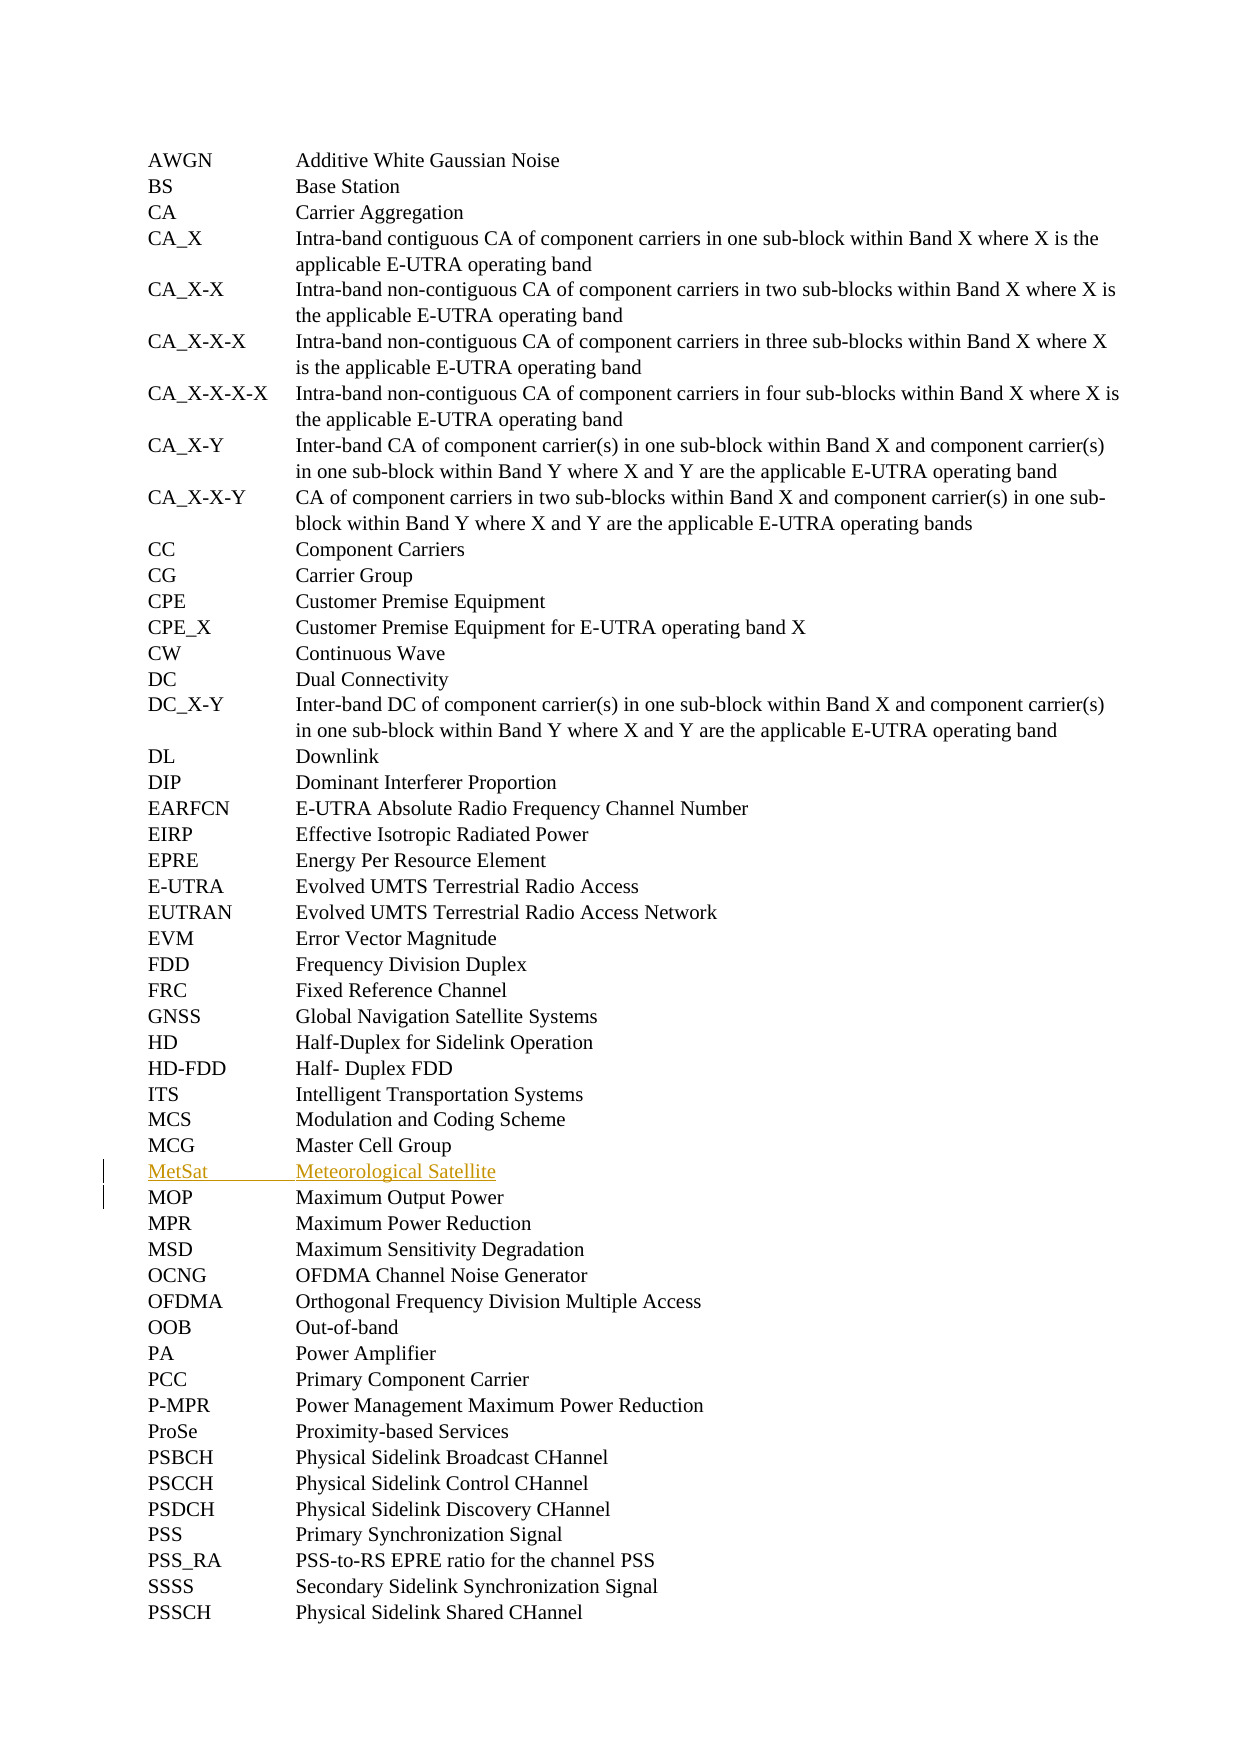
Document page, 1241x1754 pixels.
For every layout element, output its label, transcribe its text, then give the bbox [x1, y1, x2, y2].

text P-MPR Power Management Maximum Power Reduction [148, 1393, 1122, 1417]
text CA_X-X-X-X Intra-band non-contiguous CA of component carriers in four sub-blocks within Band X where X is the applicable E-UTRA operating band [148, 381, 1122, 431]
text EIRP Effective Isotropic Radiated Power [148, 822, 1122, 846]
text CG Carrier Group [148, 563, 1122, 587]
text PSS_RA PSS-to-RS EPRE ratio for the channel PSS [148, 1548, 1122, 1572]
text CA_X-X Intra-band non-contiguous CA of component carriers in two sub-blocks within Band X where X is the applicable E-UTRA operating band [148, 277, 1122, 327]
text PCC Primary Component Carrier [148, 1367, 1122, 1391]
text CA_X-Y Inter-band CA of component carrier(s) in one sub-block within Band X and component carrier(s) in one sub-block within Band Y where X and Y are the applicable E-UTRA operating band [148, 433, 1122, 483]
text DIP Dominant Interferer Proportion [148, 770, 1122, 794]
text EVM Error Vector Magnitude [148, 926, 1122, 950]
text HD Half-Duplex for Sidelink Operation [148, 1029, 1122, 1054]
text PSSCH Physical Sidelink Shared CHannel [148, 1600, 1122, 1624]
text E-UTRA Evolved UMTS Terrestrial Radio Access [148, 874, 1122, 898]
text ProSe Proximity-based Services [148, 1419, 1122, 1443]
text ITS Intelligent Transportation Systems [148, 1081, 1122, 1106]
text GNSS Global Navigation Satellite Systems [148, 1004, 1122, 1028]
text PSCCH Physical Sidelink Control CHannel [148, 1471, 1122, 1494]
text MCG Master Cell Group [148, 1133, 1122, 1157]
text PSS Primary Synchronization Signal [148, 1522, 1122, 1546]
text CPE Customer Premise Equipment [148, 589, 1122, 613]
text DC Dual Connectivity [148, 666, 1122, 691]
text PA Power Amplifier [148, 1341, 1122, 1365]
text PSBCH Physical Sidelink Broadcast CHannel [148, 1444, 1122, 1469]
text OOB Out-of-band [148, 1315, 1122, 1339]
text MOP Maximum Output Power [148, 1185, 1122, 1209]
text CPE_X Customer Premise Equipment for E-UTRA operating band X [148, 614, 1122, 639]
text CA Carrier Aggregation [148, 199, 1122, 224]
text PSDCH Physical Sidelink Discovery CHannel [148, 1496, 1122, 1521]
text MSD Maximum Sensitivity Degradation [148, 1237, 1122, 1261]
text CA_X-X-Y CA of component carriers in two sub-blocks within Band X and component carrier(s) in one sub-block within Band Y where X and Y are the applicable E-UTRA operating bands [148, 485, 1122, 535]
text CA_X Intra-band contiguous CA of component carriers in one sub-block within Band X where X is the applicable E-UTRA operating band [148, 226, 1122, 276]
text CC Component Carriers [148, 537, 1122, 561]
text MCS Modulation and Coding Scheme [148, 1107, 1122, 1131]
text HD-FDD Half- Duplex FDD [148, 1056, 1122, 1079]
text DL Downlink [148, 744, 1122, 768]
text CA_X-X-X Intra-band non-contiguous CA of component carriers in three sub-blocks within Band X where X is the applicable E-UTRA operating band [148, 329, 1122, 379]
text FRC Fixed Reference Channel [148, 978, 1122, 1002]
text OCNG OFDMA Channel Noise Generator [148, 1263, 1122, 1287]
text OFDMA Orthogonal Frequency Division Multiple Access [148, 1289, 1122, 1313]
text FDD Frequency Division Duplex [148, 952, 1122, 976]
text AWGN Additive White Gaussian Noise [148, 148, 1122, 172]
text EARFCN E-UTRA Absolute Radio Frequency Channel Number [148, 796, 1122, 820]
text DC_X-Y Inter-band DC of component carrier(s) in one sub-block within Band X and component carrier(s) in one sub-block within Band Y where X and Y are the applicable E-UTRA operating band [148, 692, 1122, 742]
text EUTRAN Evolved UMTS Terrestrial Radio Access Network [148, 900, 1122, 924]
text EPRE Energy Per Resource Element [148, 848, 1122, 872]
text MPR Maximum Power Reduction [148, 1211, 1122, 1235]
text SSSS Secondary Sidelink Synchronization Signal [148, 1574, 1122, 1598]
text BS Base Station [148, 174, 1122, 198]
text CW Continuous Wave [148, 641, 1122, 664]
